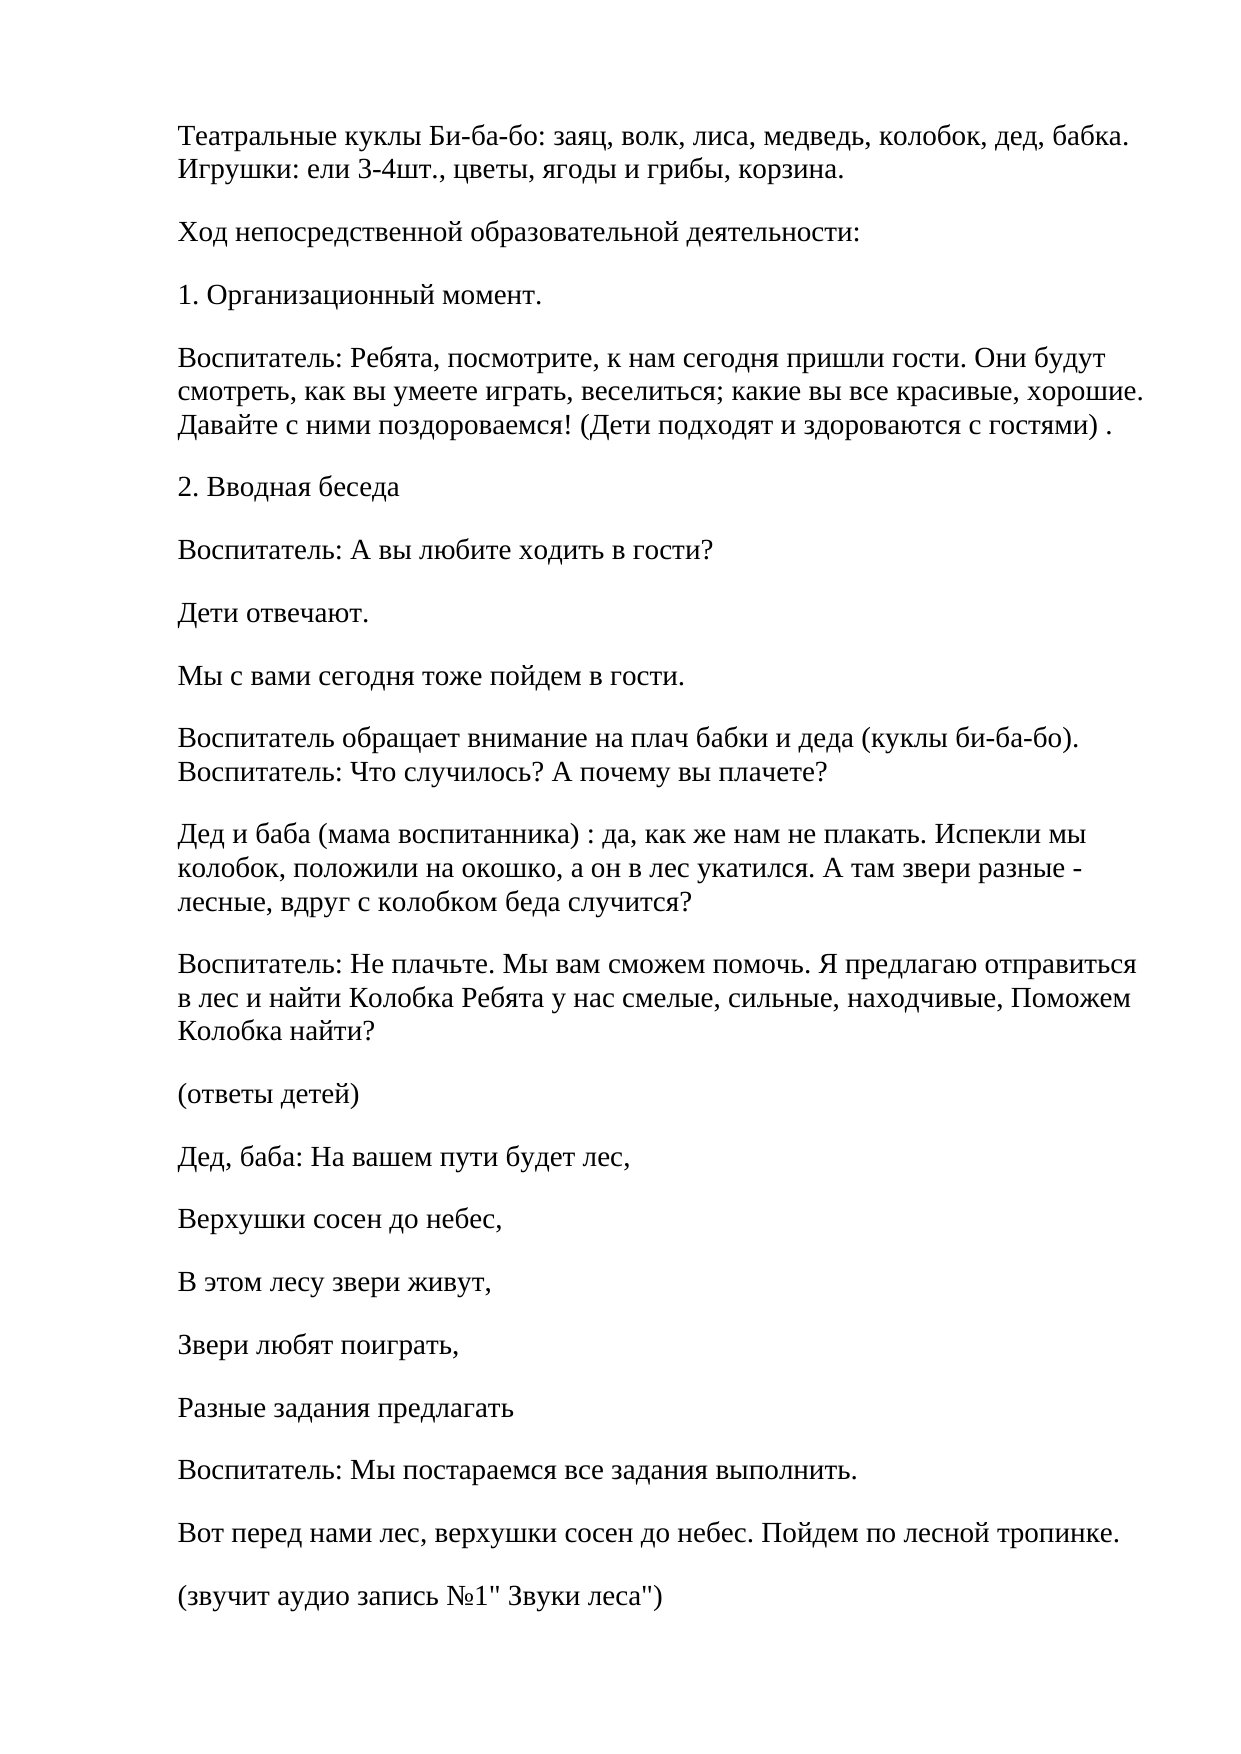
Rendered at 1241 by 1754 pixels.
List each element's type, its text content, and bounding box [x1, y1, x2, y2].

text (звучит аудио запись №1" Звуки леса") [177, 1578, 1152, 1611]
text Воспитатель: Мы постараемся все задания выполнить. [177, 1452, 1152, 1486]
text Воспитатель: Ребята, посмотрите, к нам сегодня пришли гости. Они будут смотреть, как вы умеете играть, веселиться; какие вы все красивые, хорошие. Давайте с ними поздороваемся! (Дети подходят и здороваются с гостями) . [177, 340, 1152, 440]
text 1. Организационный момент. [177, 277, 1152, 311]
text Звери любят поиграть, [177, 1327, 1152, 1361]
text Верхушки сосен до небес, [177, 1202, 1152, 1235]
text Ход непосредственной образовательной деятельности: [177, 214, 1152, 248]
text Воспитатель обращает внимание на плач бабки и деда (куклы би-ба-бо). Воспитатель: Что случилось? А почему вы плачете? [177, 720, 1152, 787]
text Дед, баба: На вашем пути будет лес, [177, 1139, 1152, 1172]
text Театральные куклы Би-ба-бо: заяц, волк, лиса, медведь, колобок, дед, бабка. Игрушки: ели 3-4шт., цветы, ягоды и грибы, корзина. [177, 118, 1152, 185]
text Дети отвечают. [177, 595, 1152, 628]
text Дед и баба (мама воспитанника) : да, как же нам не плакать. Испекли мы колобок, положили на окошко, а он в лес укатился. А там звери разные - лесные, вдруг с колобком беда случится? [177, 817, 1152, 917]
text В этом лесу звери живут, [177, 1264, 1152, 1298]
text Мы с вами сегодня тоже пойдем в гости. [177, 658, 1152, 691]
text Вот перед нами лес, верхушки сосен до небес. Пойдем по лесной тропинке. [177, 1515, 1152, 1549]
text Разные задания предлагать [177, 1390, 1152, 1423]
text Воспитатель: А вы любите ходить в гости? [177, 532, 1152, 566]
text Воспитатель: Не плачьте. Мы вам сможем помочь. Я предлагаю отправиться в лес и найти Колобка Ребята у нас смелые, сильные, находчивые, Поможем Колобка найти? [177, 946, 1152, 1047]
text 2. Вводная беседа [177, 469, 1152, 503]
text (ответы детей) [177, 1076, 1152, 1110]
